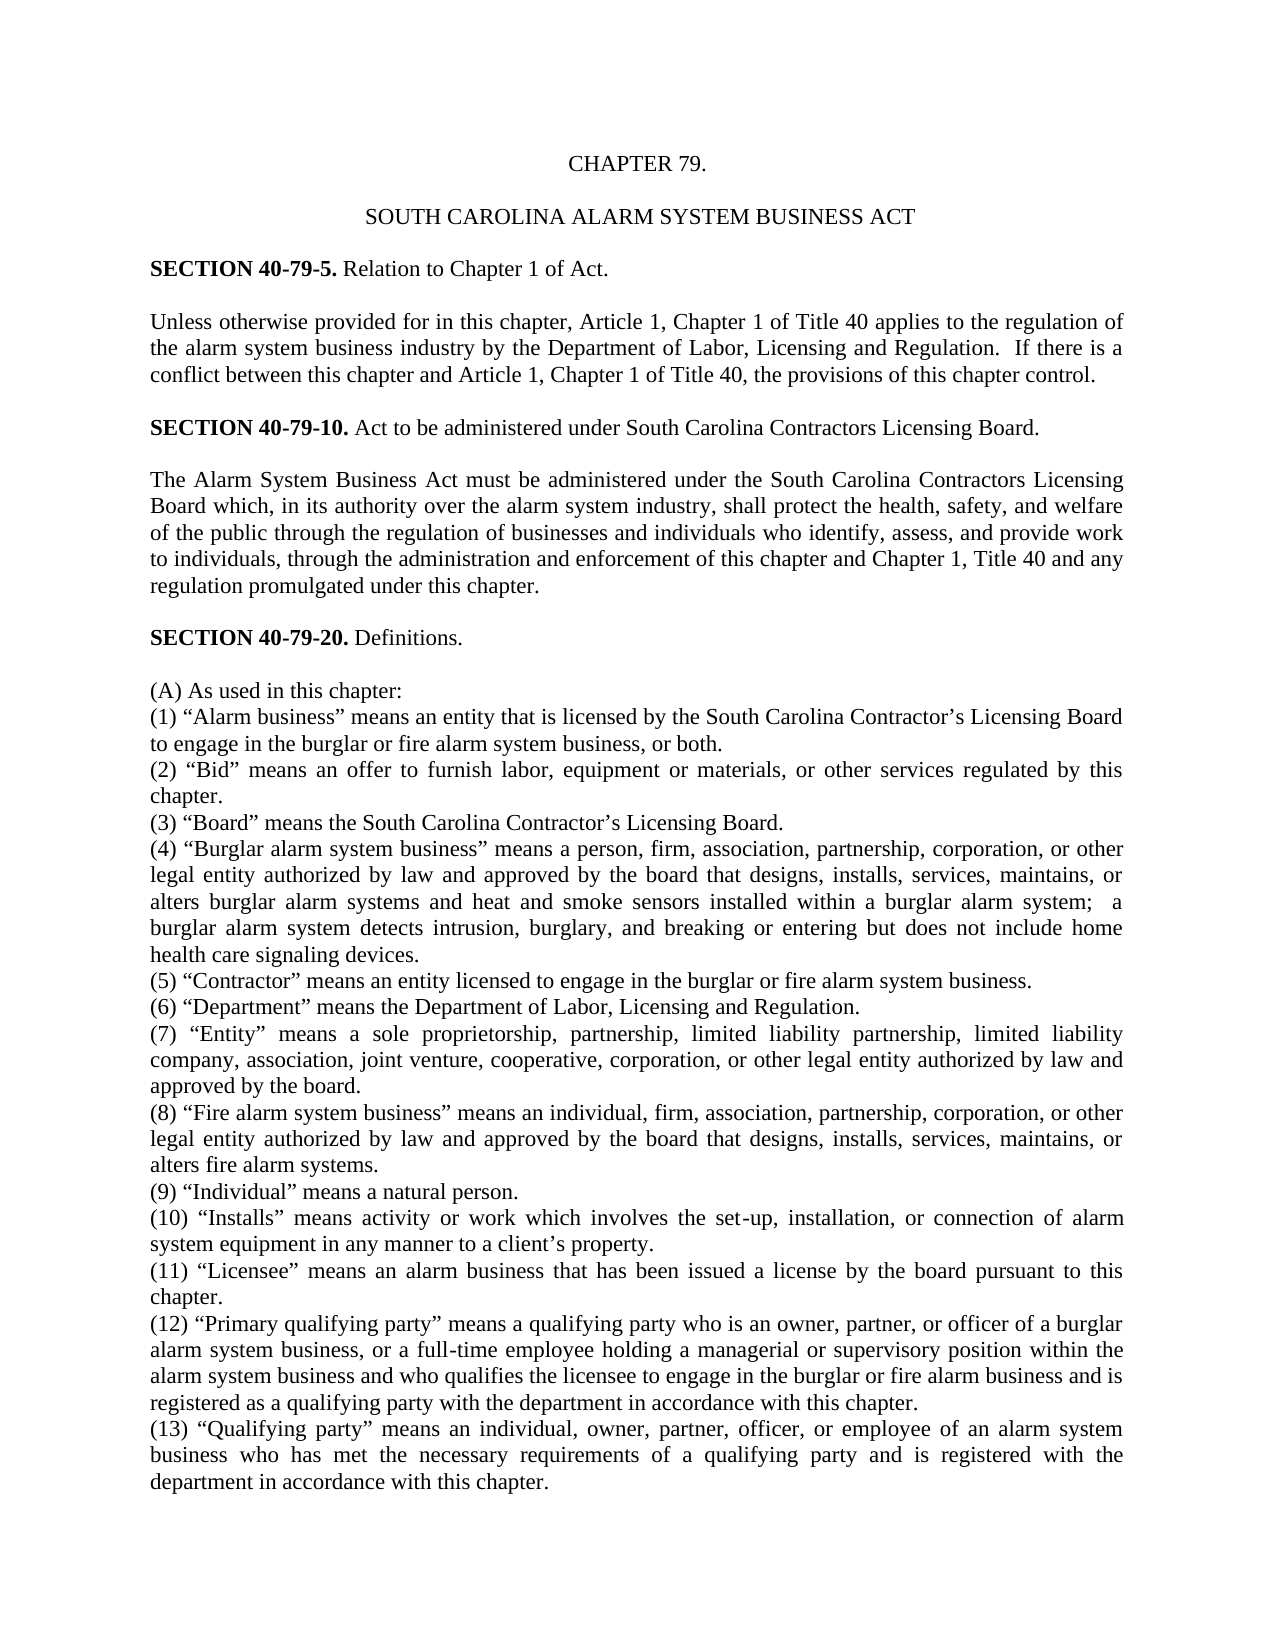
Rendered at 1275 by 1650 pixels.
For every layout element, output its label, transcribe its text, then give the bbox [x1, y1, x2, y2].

text SECTION 40-79-5. Relation to Chapter 1 of Act. [150, 255, 1125, 282]
text (A) As used in this chapter: [150, 677, 1125, 703]
text SECTION 40-79-20. Definitions. [150, 624, 1125, 651]
text CHAPTER 79. [150, 150, 1125, 176]
text (4) “Burglar alarm system business” means a person, firm, association, partnership, corporation, or other legal entity authorized by law and approved by the board that designs, installs, services, maintains, or alters burglar alarm systems and heat and smoke sensors installed within a burglar alarm system; a burglar alarm system detects intrusion, burglary, and breaking or entering but does not include home health care signaling devices. [150, 835, 1125, 967]
text The Alarm System Business Act must be administered under the South Carolina Contractors Licensing Board which, in its authority over the alarm system industry, shall protect the health, safety, and welfare of the public through the regulation of businesses and individuals who identify, assess, and provide work to individuals, through the administration and enforcement of this chapter and Chapter 1, Title 40 and any regulation promulgated under this chapter. [150, 466, 1125, 598]
text (11) “Licensee” means an alarm business that has been issued a license by the board pursuant to this chapter. [150, 1257, 1125, 1309]
text (6) “Department” means the Department of Labor, Licensing and Regulation. [150, 993, 1125, 1020]
text (10) “Installs” means activity or work which involves the set-up, installation, or connection of alarm system equipment in any manner to a client’s property. [150, 1204, 1125, 1257]
text (5) “Contractor” means an entity licensed to engage in the burglar or fire alarm system business. [150, 967, 1125, 993]
text (3) “Board” means the South Carolina Contractor’s Licensing Board. [150, 809, 1125, 835]
text (9) “Individual” means a natural person. [150, 1178, 1125, 1204]
text (13) “Qualifying party” means an individual, owner, partner, officer, or employee of an alarm system business who has met the necessary requirements of a qualifying party and is registered with the department in accordance with this chapter. [150, 1415, 1125, 1494]
text (2) “Bid” means an offer to furnish labor, equipment or materials, or other services regulated by this chapter. [150, 756, 1125, 809]
text SOUTH CAROLINA ALARM SYSTEM BUSINESS ACT [150, 203, 1125, 229]
text (1) “Alarm business” means an entity that is licensed by the South Carolina Contractor’s Licensing Board to engage in the burglar or fire alarm system business, or both. [150, 703, 1125, 756]
text (12) “Primary qualifying party” means a qualifying party who is an owner, partner, or officer of a burglar alarm system business, or a full-time employee holding a managerial or supervisory position within the alarm system business and who qualifies the licensee to engage in the burglar or fire alarm business and is registered as a qualifying party with the department in accordance with this chapter. [150, 1309, 1125, 1415]
text (8) “Fire alarm system business” means an individual, firm, association, partnership, corporation, or other legal entity authorized by law and approved by the board that designs, installs, services, maintains, or alters fire alarm systems. [150, 1099, 1125, 1178]
text (7) “Entity” means a sole proprietorship, partnership, limited liability partnership, limited liability company, association, joint venture, cooperative, corporation, or other legal entity authorized by law and approved by the board. [150, 1020, 1125, 1099]
text Unless otherwise provided for in this chapter, Article 1, Chapter 1 of Title 40 applies to the regulation of the alarm system business industry by the Department of Labor, Licensing and Regulation. If there is a conflict between this chapter and Article 1, Chapter 1 of Title 40, the provisions of this chapter control. [150, 308, 1125, 387]
text SECTION 40-79-10. Act to be administered under South Carolina Contractors Licensing Board. [150, 413, 1125, 440]
